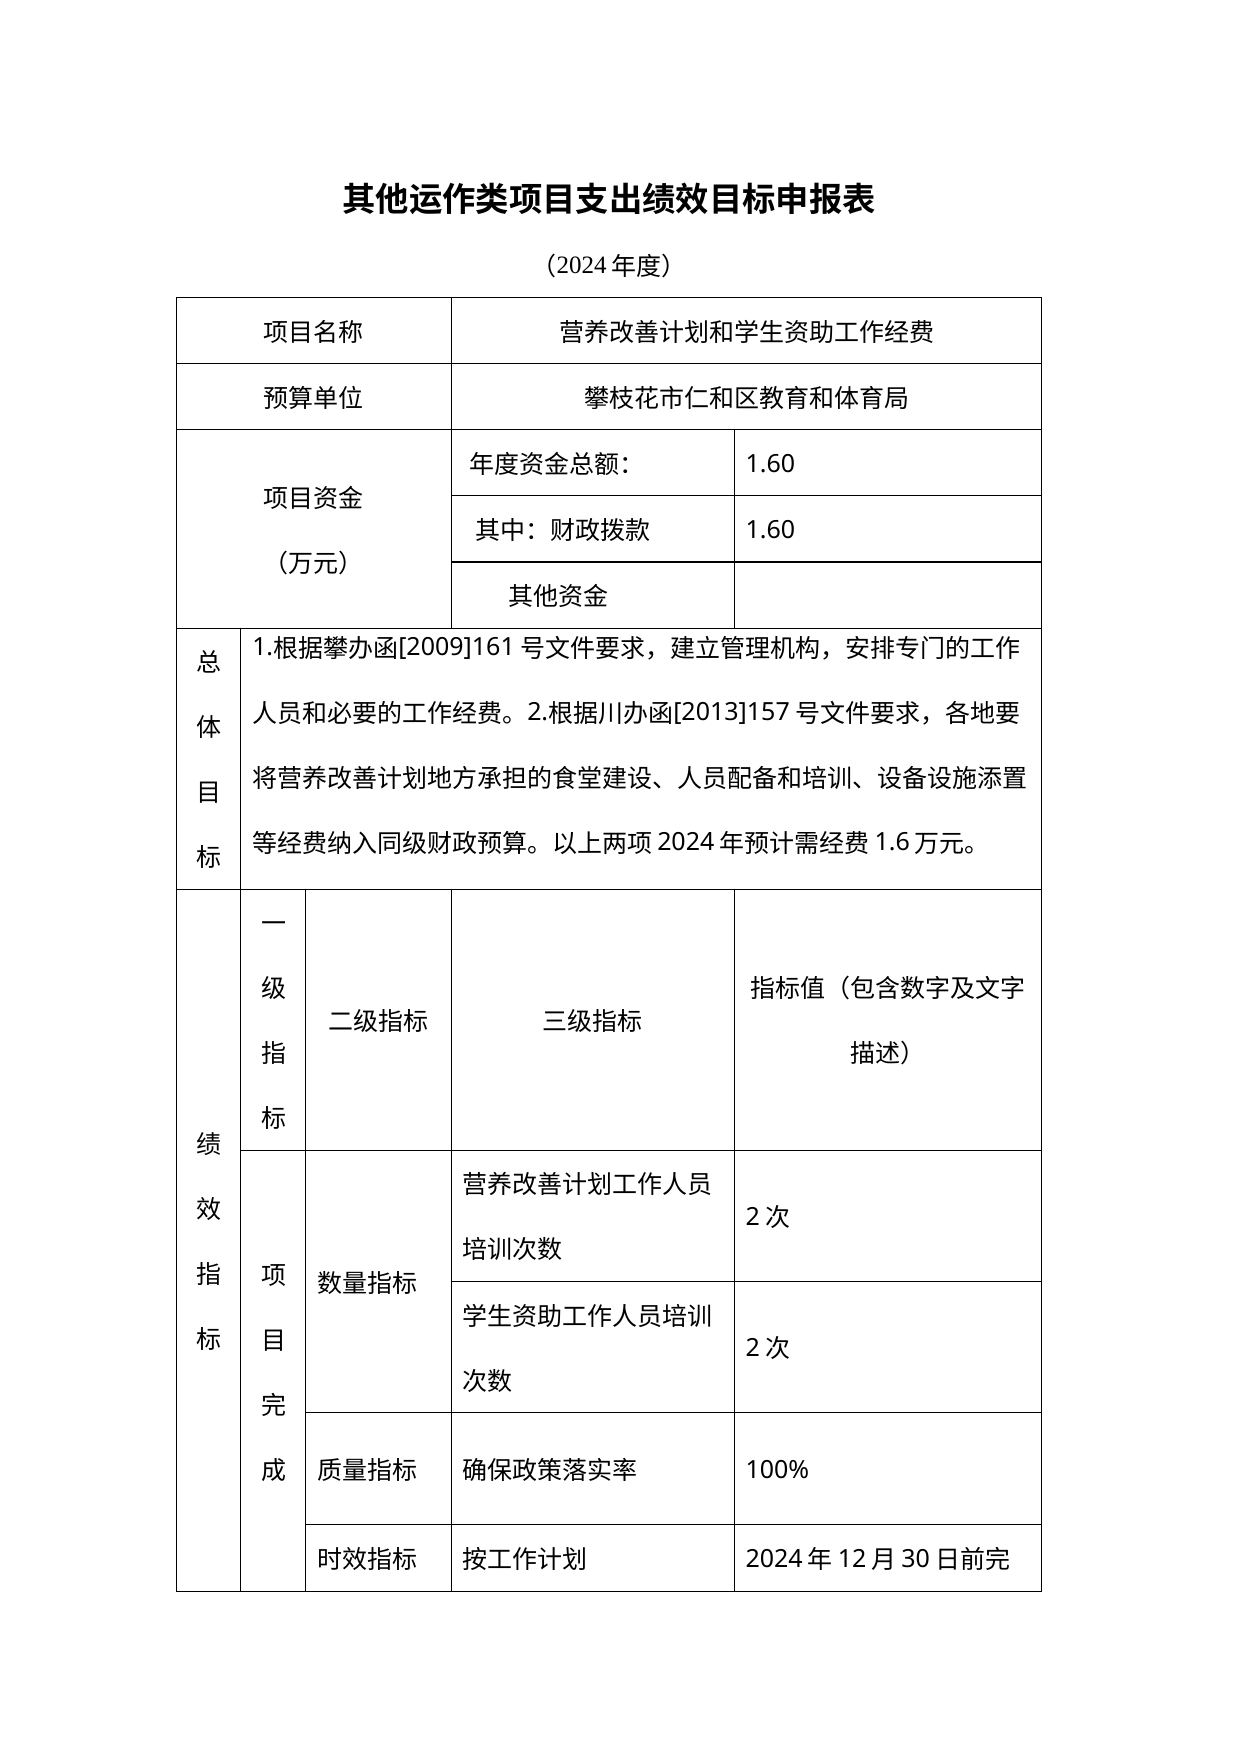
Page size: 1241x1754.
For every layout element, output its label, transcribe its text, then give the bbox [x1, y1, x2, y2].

table_cell 三级指标 [452, 890, 734, 1149]
table_cell 1.60 [735, 496, 1041, 561]
table_cell 项目名称 [177, 298, 451, 363]
table_cell 营养改善计划工作人员培训次数 [452, 1151, 734, 1281]
table_cell 项目完成 [241, 1151, 305, 1591]
table_cell 项目资金 （万元） [177, 430, 451, 627]
table_cell 一级 指标 [241, 890, 305, 1149]
table_cell 时效指标 [306, 1525, 451, 1591]
table_cell 1.根据攀办函[2009]161号文件要求，建立管理机构，安排专门的工作人员和必要的工作经费。2.根据川办函[2013]157号文件要求，各地要将营养改善计划地方承担的食堂建设、人员配备和培训、设备设施添置等经费纳入同级财政预算。以上两项2024年预计需经费1.6万元。 [241, 629, 1041, 888]
table_cell 确保政策落实率 [452, 1413, 734, 1524]
table_cell 预算单位 [177, 364, 451, 429]
table_cell 按工作计划 [452, 1525, 734, 1591]
table_cell [735, 563, 1041, 627]
table_cell 年度资金总额： [452, 430, 734, 495]
table_cell 质量指标 [306, 1413, 451, 1524]
table_cell 其中：财政拨款 [452, 496, 734, 561]
table_cell 其他资金 [452, 563, 734, 627]
table_cell 绩 效 指 标 [177, 890, 240, 1591]
table_cell 100% [735, 1413, 1041, 1524]
table_cell 学生资助工作人员培训次数 [452, 1282, 734, 1412]
table_cell 营养改善计划和学生资助工作经费 [452, 298, 1041, 363]
table_cell 2次 [735, 1151, 1041, 1281]
table_cell 总 体 目 标 [177, 629, 240, 888]
table_cell 指标值（包含数字及文字描述） [735, 890, 1041, 1149]
table_cell 攀枝花市仁和区教育和体育局 [452, 364, 1041, 429]
table_cell 数量指标 [306, 1151, 451, 1412]
table_header 其他运作类项目支出绩效目标申报表 [176, 162, 1041, 232]
table_cell 1.60 [735, 430, 1041, 495]
table_cell 2次 [735, 1282, 1041, 1412]
table_cell 2024年12月30日前完成。 [735, 1525, 1041, 1591]
table_cell 二级指标 [306, 890, 451, 1149]
table_cell （2024年度） [176, 232, 1041, 297]
